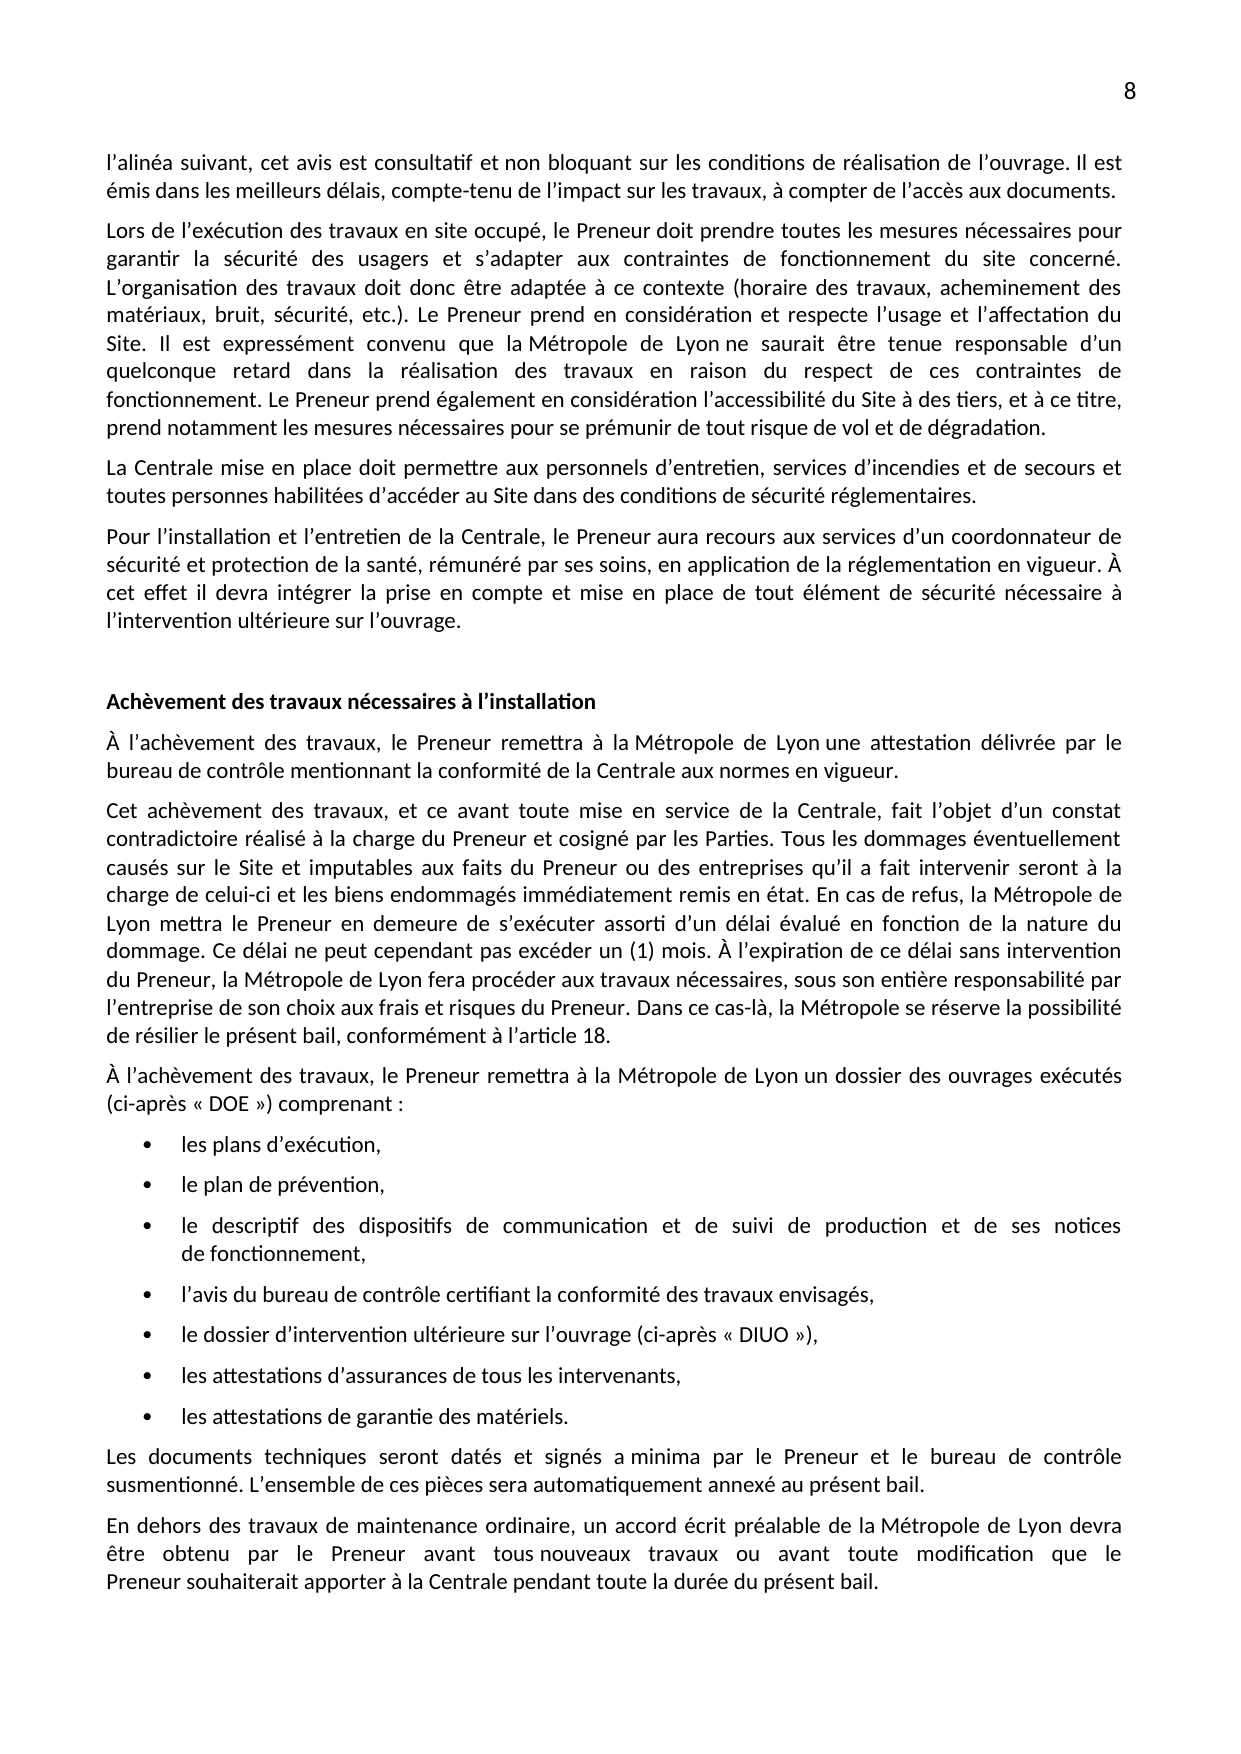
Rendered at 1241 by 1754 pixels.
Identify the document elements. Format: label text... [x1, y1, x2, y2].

list le plan de prévention, [144, 1171, 1122, 1199]
text À l’achèvement des travaux, le Preneur remettra à la Métropole de Lyon un dossier des ouvrages exécutés (ci-après « DOE ») comprenant : [106, 1061, 1122, 1117]
list les attestations d’assurances de tous les intervenants, [144, 1361, 1122, 1389]
text Pour l’installation et l’entretien de la Centrale, le Preneur aura recours aux services d’un coordonnateur de sécurité et protection de la santé, rémunéré par ses soins, en application de la réglementation en vigueur. À cet effet il devra intégrer la prise en compte et mise en place de tout élément de sécurité nécessaire à l’intervention ultérieure sur l’ouvrage. [106, 522, 1122, 634]
list les attestations de garantie des matériels. [144, 1402, 1122, 1430]
list le descriptif des dispositifs de communication et de suivi de production et de ses notices de fonctionnement, [144, 1211, 1122, 1267]
text En dehors des travaux de maintenance ordinaire, un accord écrit préalable de la Métropole de Lyon devra être obtenu par le Preneur avant tous nouveaux travaux ou avant toute modification que le Preneur souhaiterait apporter à la Centrale pendant toute la durée du présent bail. [106, 1511, 1122, 1595]
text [106, 148, 1122, 204]
text Achèvement des travaux nécessaires à l’installation [106, 687, 1122, 715]
list les plans d’exécution, [144, 1130, 1122, 1158]
text Les documents techniques seront datés et signés a minima par le Preneur et le bureau de contrôle susmentionné. L’ensemble de ces pièces sera automatiquement annexé au présent bail. [106, 1442, 1122, 1498]
text À l’achèvement des travaux, le Preneur remettra à la Métropole de Lyon une attestation délivrée par le bureau de contrôle mentionnant la conformité de la Centrale aux normes en vigueur. [106, 728, 1122, 784]
list le dossier d’intervention ultérieure sur l’ouvrage (ci-après « DIUO »), [144, 1321, 1122, 1348]
text La Centrale mise en place doit permettre aux personnels d’entretien, services d’incendies et de secours et toutes personnes habilitées d’accéder au Site dans des conditions de sécurité réglementaires. [106, 453, 1122, 509]
text Lors de l’exécution des travaux en site occupé, le Preneur doit prendre toutes les mesures nécessaires pour garantir la sécurité des usagers et s’adapter aux contraintes de fonctionnement du site concerné. L’organisation des travaux doit donc être adaptée à ce contexte (horaire des travaux, acheminement des matériaux, bruit, sécurité, etc.). Le Preneur prend en considération et respecte l’usage et l’affectation du Site. Il est expressément convenu que la Métropole de Lyon ne saurait être tenue responsable d’un quelconque retard dans la réalisation des travaux en raison du respect de ces contraintes de fonctionnement. Le Preneur prend également en considération l’accessibilité du Site à des tiers, et à ce titre, prend notamment les mesures nécessaires pour se prémunir de tout risque de vol et de dégradation. [106, 217, 1122, 441]
text Cet achèvement des travaux, et ce avant toute mise en service de la Centrale, fait l’objet d’un constat contradictoire réalisé à la charge du Preneur et cosigné par les Parties. Tous les dommages éventuellement causés sur le Site et imputables aux faits du Preneur ou des entreprises qu’il a fait intervenir seront à la charge de celui-ci et les biens endommagés immédiatement remis en état. En cas de refus, la Métropole de Lyon mettra le Preneur en demeure de s’exécuter assorti d’un délai évalué en fonction de la nature du dommage. Ce délai ne peut cependant pas excéder un (1) mois. À l’expiration de ce délai sans intervention du Preneur, la Métropole de Lyon fera procéder aux travaux nécessaires, sous son entière responsabilité par l’entreprise de son choix aux frais et risques du Preneur. Dans ce cas-là, la Métropole se réserve la possibilité de résilier le présent bail, conformément à l’article 18. [106, 797, 1122, 1049]
list l’avis du bureau de contrôle certifiant la conformité des travaux envisagés, [144, 1280, 1122, 1308]
